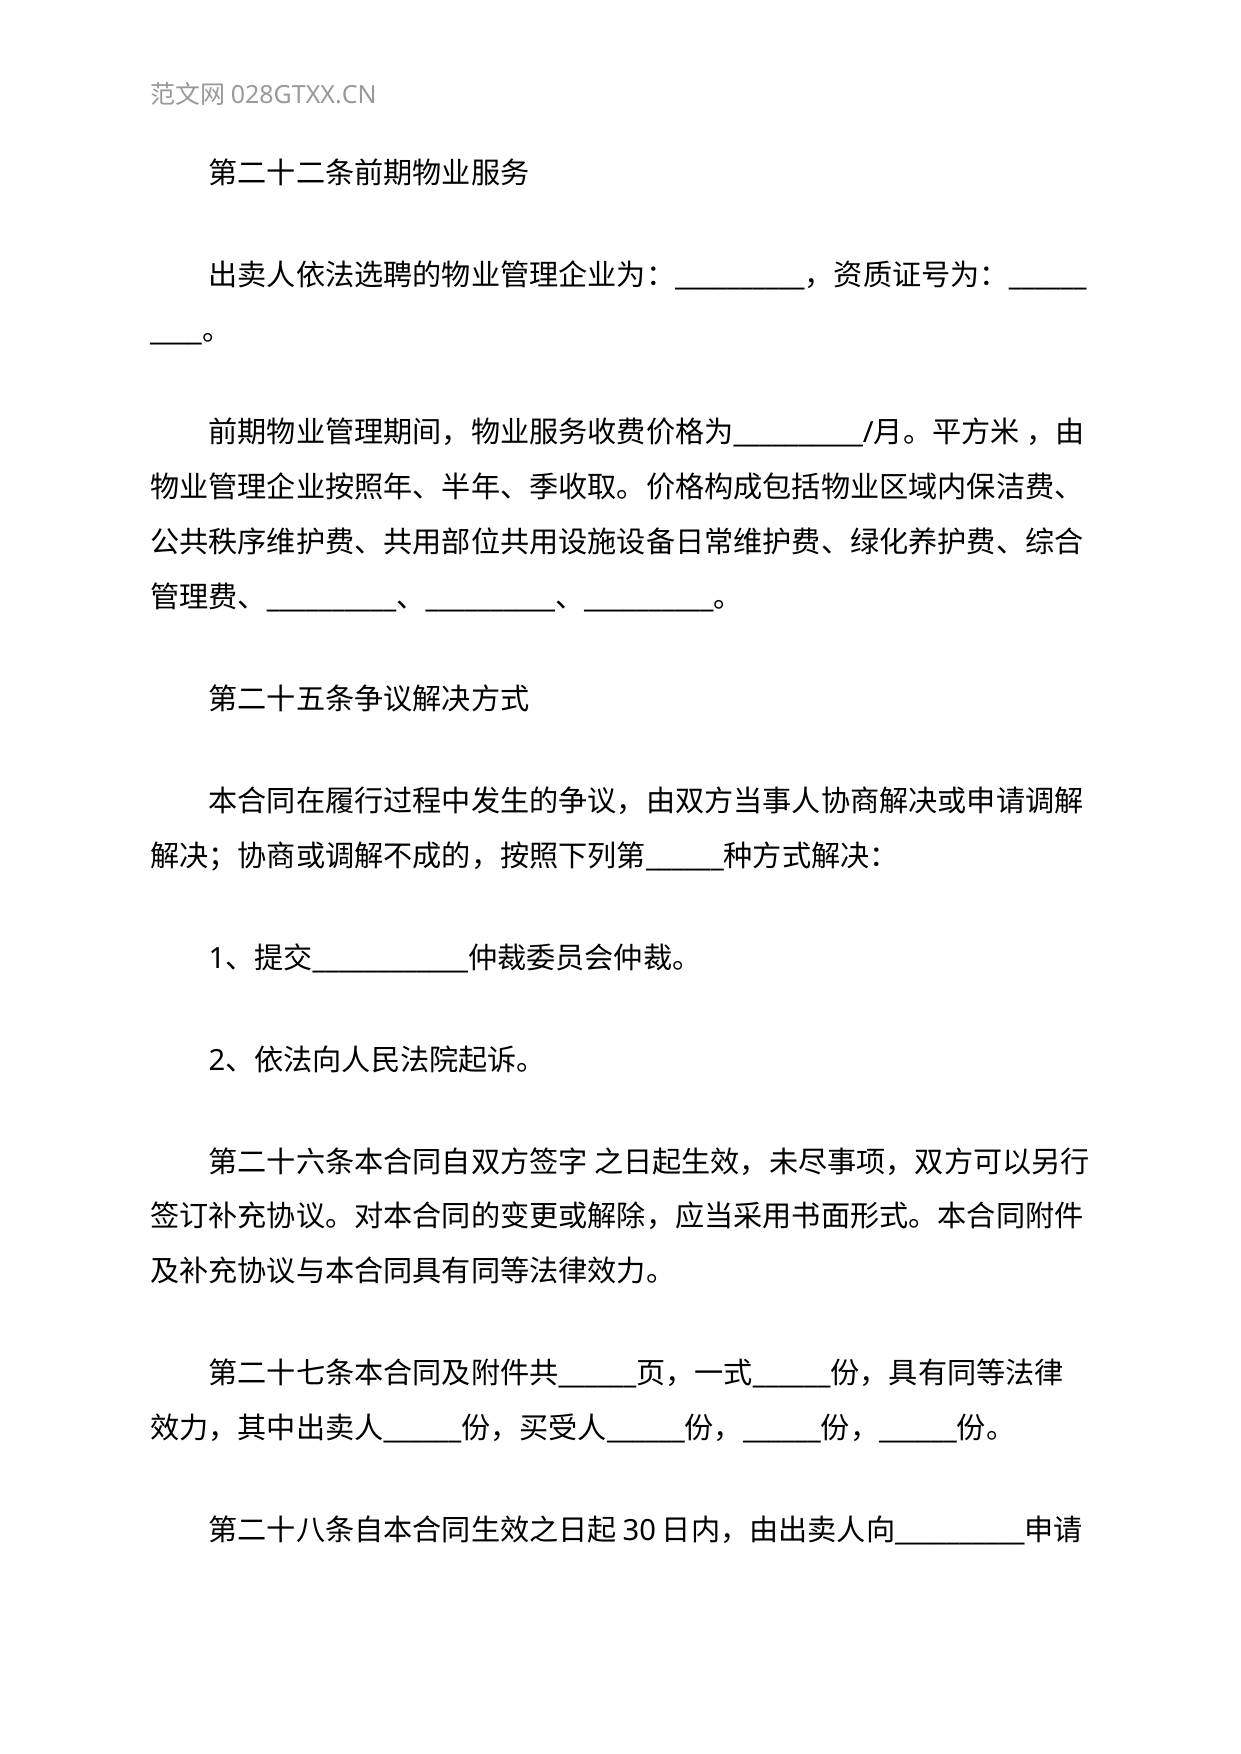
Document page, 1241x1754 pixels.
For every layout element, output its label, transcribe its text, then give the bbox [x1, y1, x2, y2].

text 第二十六条本合同自双方签字 之日起生效，未尽事项，双方可以另行签订补充协议。对本合同的变更或解除，应当采用书面形式。本合同附件及补充协议与本合同具有同等法律效力。 [150, 1138, 1090, 1290]
text 本合同在履行过程中发生的争议，由双方当事人协商解决或申请调解解决；协商或调解不成的，按照下列第______种方式解决： [150, 777, 1090, 874]
text 2、依法向人民法院起诉。 [150, 1036, 1090, 1078]
text 第二十七条本合同及附件共______页，一式______份，具有同等法律效力，其中出卖人______份，买受人______份，______份，______份。 [150, 1350, 1090, 1447]
text 出卖人依法选聘的物业管理企业为：__________，资质证号为：__________。 [150, 252, 1090, 349]
text 1、提交____________仲裁委员会仲裁。 [150, 934, 1090, 977]
text 前期物业管理期间，物业服务收费价格为__________/月。平方米 ，由物业管理企业按照年、半年、季收取。价格构成包括物业区域内保洁费、公共秩序维护费、共用部位共用设施设备日常维护费、绿化养护费、综合管理费、__________、__________、__________。 [150, 409, 1090, 616]
text 第二十二条前期物业服务 [150, 150, 1090, 192]
text 第二十五条争议解决方式 [150, 676, 1090, 718]
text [150, 1507, 1090, 1549]
